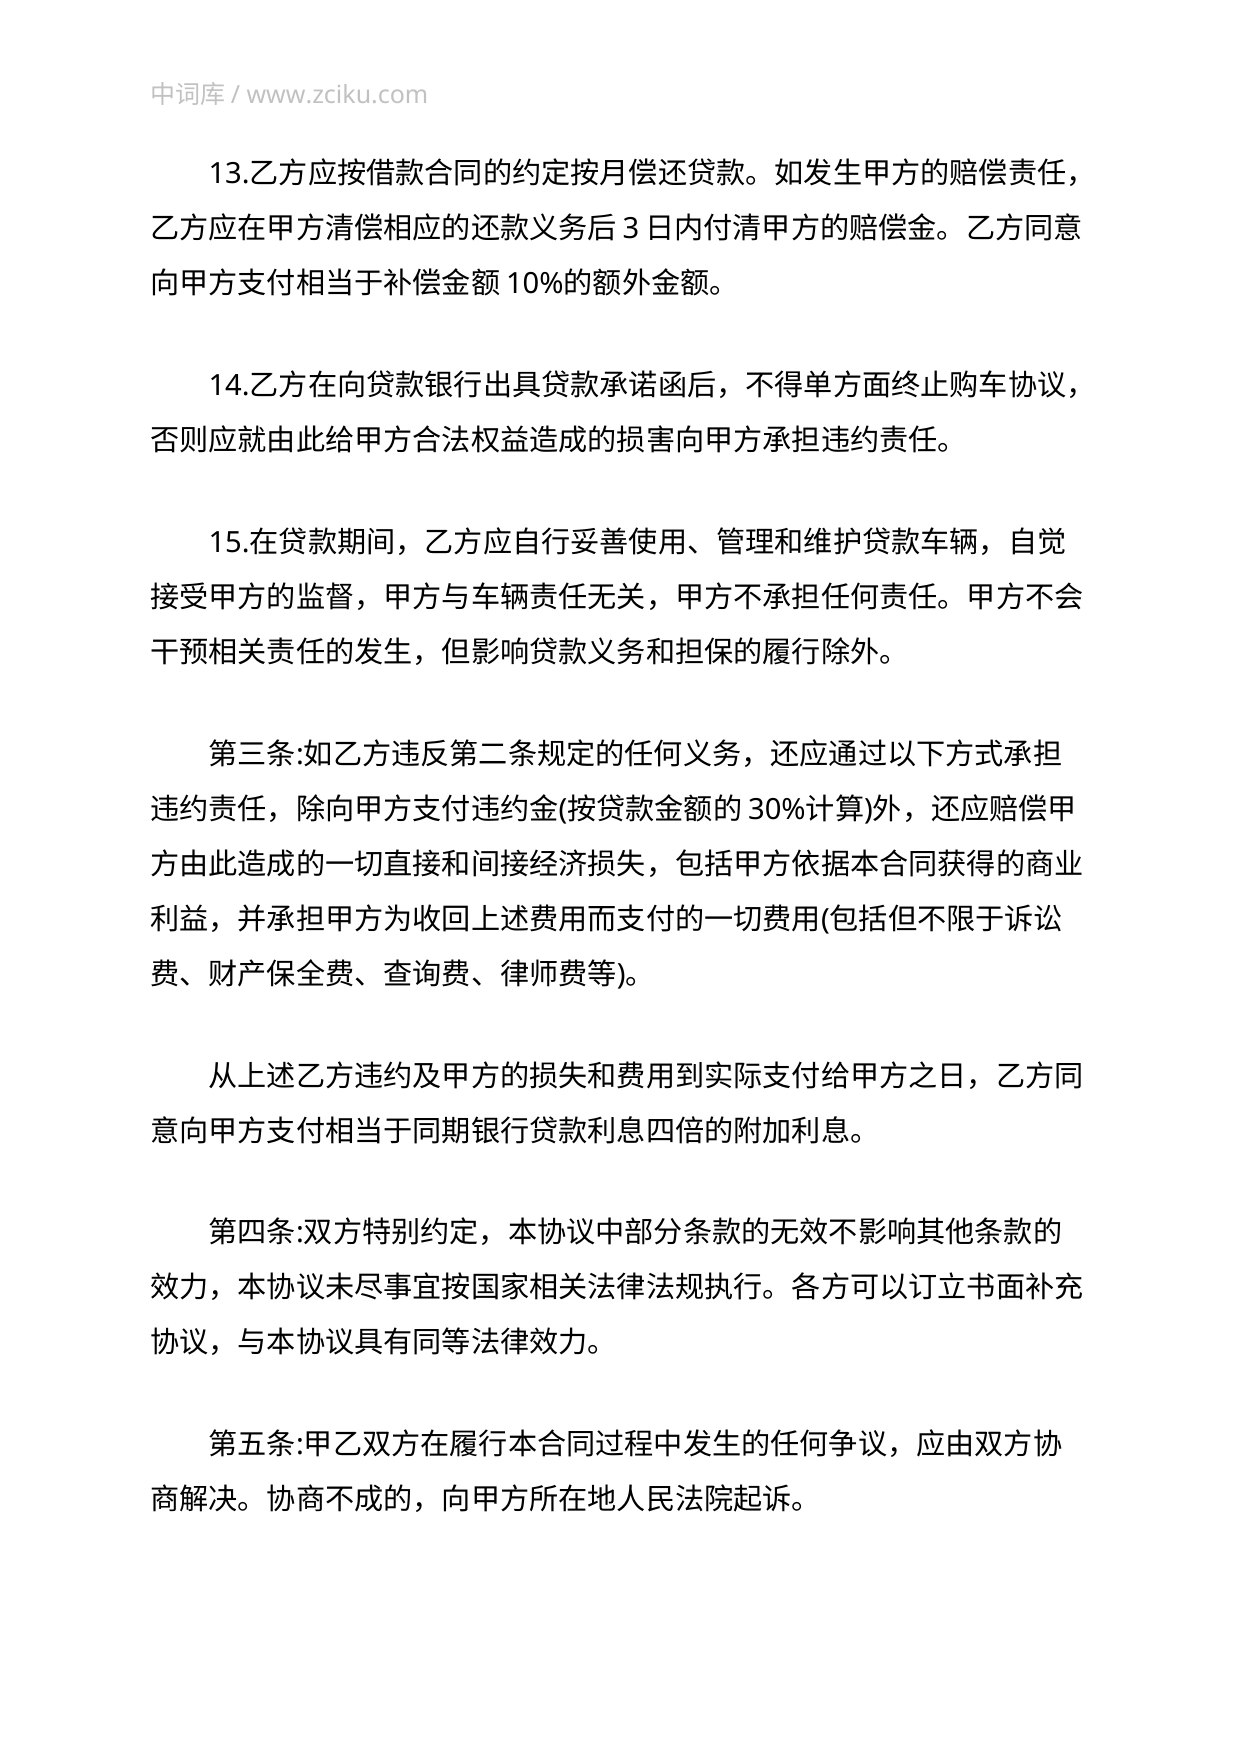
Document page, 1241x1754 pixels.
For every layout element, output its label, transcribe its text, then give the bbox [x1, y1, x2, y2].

text 第五条:甲乙双方在履行本合同过程中发生的任何争议，应由双方协商解决。协商不成的，向甲方所在地人民法院起诉。 [150, 1421, 1090, 1518]
text 第四条:双方特别约定，本协议中部分条款的无效不影响其他条款的效力，本协议未尽事宜按国家相关法律法规执行。各方可以订立书面补充协议，与本协议具有同等法律效力。 [150, 1209, 1090, 1361]
text 14.乙方在向贷款银行出具贷款承诺函后，不得单方面终止购车协议，否则应就由此给甲方合法权益造成的损害向甲方承担违约责任。 [150, 362, 1090, 459]
text 13.乙方应按借款合同的约定按月偿还贷款。如发生甲方的赔偿责任，乙方应在甲方清偿相应的还款义务后3日内付清甲方的赔偿金。乙方同意向甲方支付相当于补偿金额10%的额外金额。 [150, 150, 1090, 302]
text 15.在贷款期间，乙方应自行妥善使用、管理和维护贷款车辆，自觉接受甲方的监督，甲方与车辆责任无关，甲方不承担任何责任。甲方不会干预相关责任的发生，但影响贷款义务和担保的履行除外。 [150, 519, 1090, 671]
text 第三条:如乙方违反第二条规定的任何义务，还应通过以下方式承担违约责任，除向甲方支付违约金(按贷款金额的30%计算)外，还应赔偿甲方由此造成的一切直接和间接经济损失，包括甲方依据本合同获得的商业利益，并承担甲方为收回上述费用而支付的一切费用(包括但不限于诉讼费、财产保全费、查询费、律师费等)。 [150, 730, 1090, 993]
text 从上述乙方违约及甲方的损失和费用到实际支付给甲方之日，乙方同意向甲方支付相当于同期银行贷款利息四倍的附加利息。 [150, 1052, 1090, 1149]
